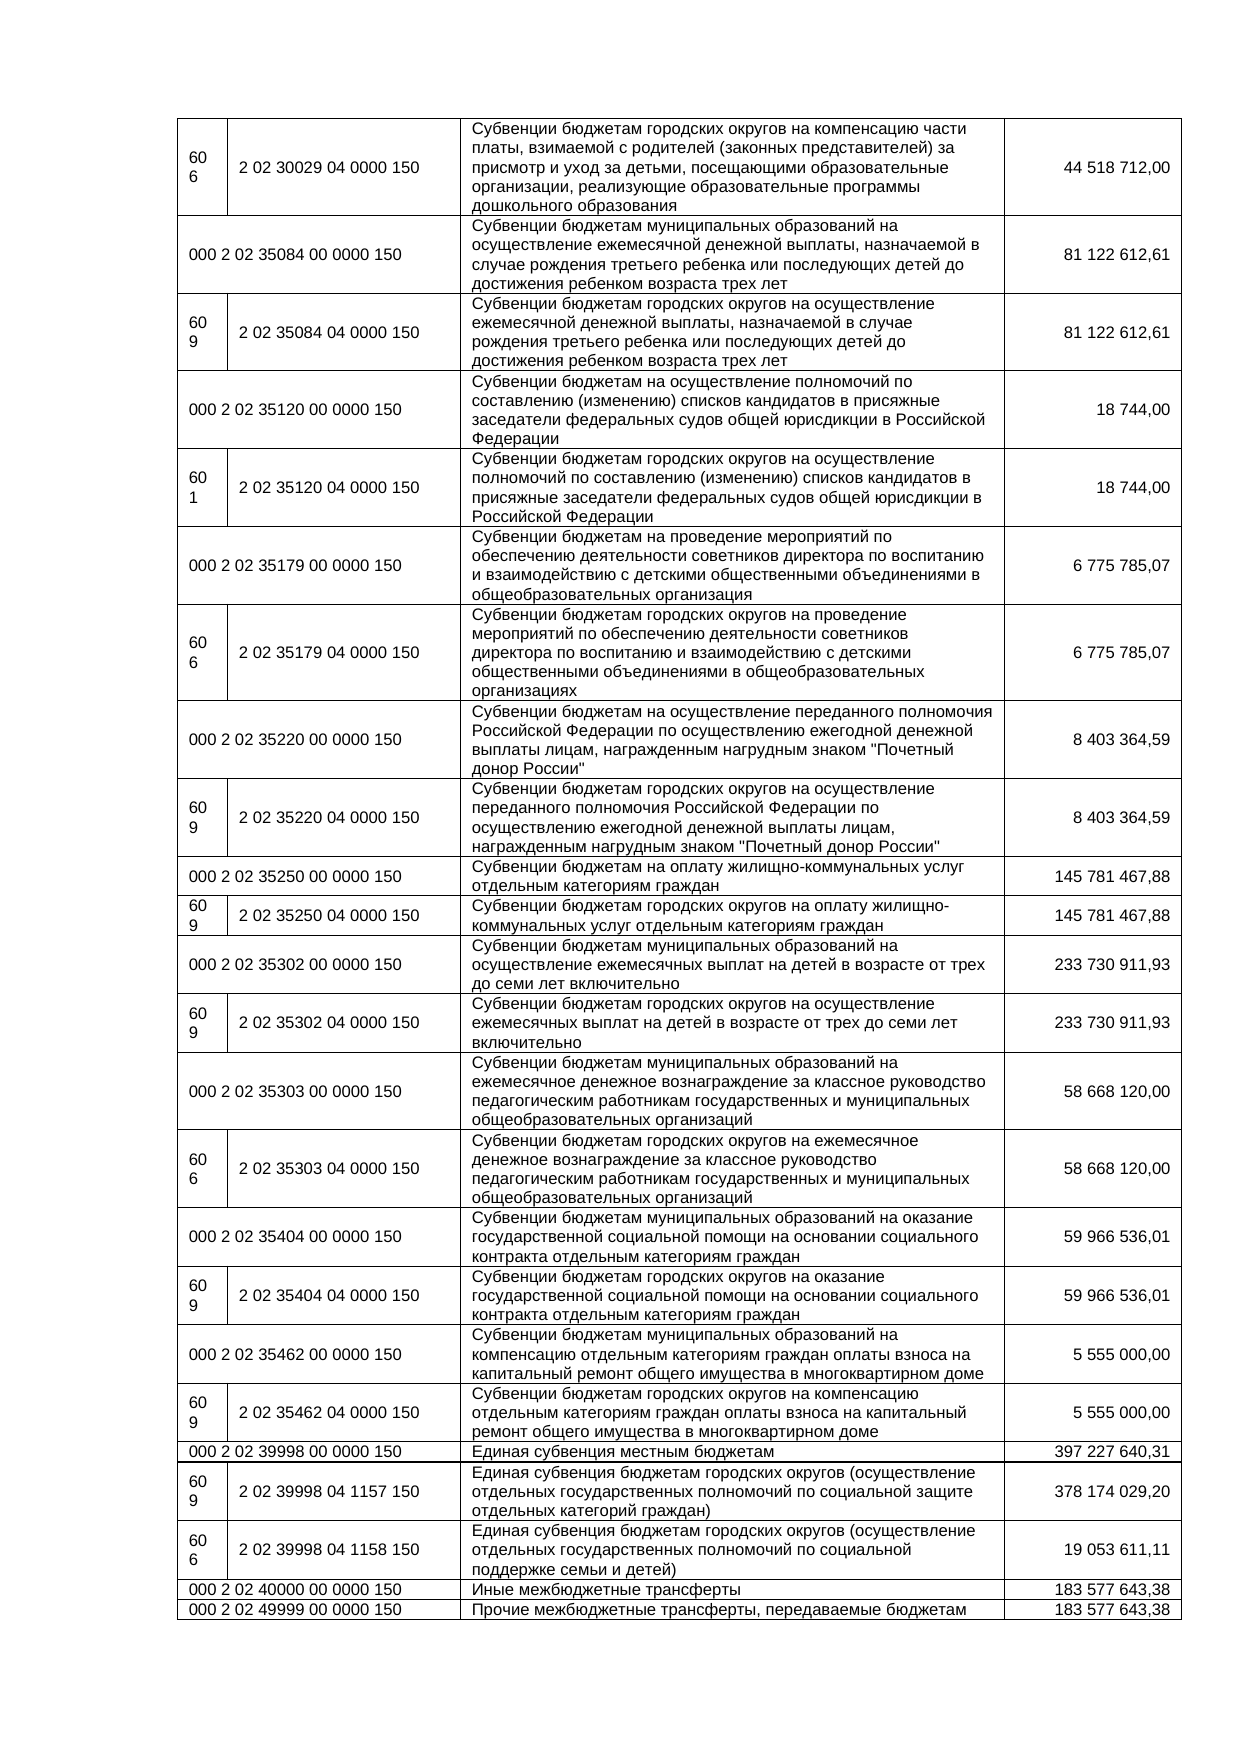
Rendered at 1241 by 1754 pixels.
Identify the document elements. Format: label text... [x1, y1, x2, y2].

table_cell Субвенции бюджетам городских округов на ежемесячное денежное вознаграждение за классное руководство педагогическим работникам государственных и муниципальных общеобразовательных организаций [461, 1130, 1004, 1207]
table_cell Субвенции бюджетам городских округов на оказание государственной социальной помощи на основании социального контракта отдельным категориям граждан [461, 1267, 1004, 1324]
table_cell 8 403 364,59 [1005, 701, 1181, 778]
table_cell 18 744,00 [1005, 371, 1181, 448]
table_cell 609 [178, 779, 227, 856]
table_cell 000 2 02 49999 00 0000 150 [178, 1600, 460, 1619]
table_cell Иные межбюджетные трансферты [461, 1580, 1004, 1599]
table_cell Субвенции бюджетам городских округов на осуществление переданного полномочия Российской Федерации по осуществлению ежегодной денежной выплаты лицам, награжденным нагрудным знаком "Почетный донор России" [461, 779, 1004, 856]
table_cell 000 2 02 35462 00 0000 150 [178, 1325, 460, 1383]
table_cell 2 02 35084 04 0000 150 [228, 294, 460, 370]
table_cell Субвенции бюджетам городских округов на проведение мероприятий по обеспечению деятельности советников директора по воспитанию и взаимодействию с детскими общественными объединениями в общеобразовательных организациях [461, 605, 1004, 700]
table_cell 397 227 640,31 [1005, 1442, 1181, 1461]
table_cell Субвенции бюджетам городских округов на осуществление ежемесячных выплат на детей в возрасте от трех до семи лет включительно [461, 994, 1004, 1052]
table_cell 5 555 000,00 [1005, 1384, 1181, 1441]
table_cell 81 122 612,61 [1005, 216, 1181, 293]
table_cell 609 [178, 1267, 227, 1324]
table_cell 606 [178, 119, 227, 215]
table_cell 81 122 612,61 [1005, 294, 1181, 370]
table_cell 606 [178, 1521, 227, 1578]
table_cell Единая субвенция бюджетам городских округов (осуществление отдельных государственных полномочий по социальной защите отдельных категорий граждан) [461, 1463, 1004, 1520]
table_cell 233 730 911,93 [1005, 994, 1181, 1052]
table_cell 8 403 364,59 [1005, 779, 1181, 856]
table_cell Единая субвенция бюджетам городских округов (осуществление отдельных государственных полномочий по социальной поддержке семьи и детей) [461, 1521, 1004, 1578]
table_cell 2 02 35120 04 0000 150 [228, 449, 460, 526]
table_cell 2 02 39998 04 1157 150 [228, 1463, 460, 1520]
table_cell 2 02 30029 04 0000 150 [228, 119, 460, 215]
table_cell Субвенции бюджетам на проведение мероприятий по обеспечению деятельности советников директора по воспитанию и взаимодействию с детскими общественными объединениями в общеобразовательных организация [461, 527, 1004, 603]
table_cell Прочие межбюджетные трансферты, передаваемые бюджетам [461, 1600, 1004, 1619]
table_cell 58 668 120,00 [1005, 1130, 1181, 1207]
table_cell 2 02 35302 04 0000 150 [228, 994, 460, 1052]
table_cell Субвенции бюджетам муниципальных образований на ежемесячное денежное вознаграждение за классное руководство педагогическим работникам государственных и муниципальных общеобразовательных организаций [461, 1053, 1004, 1129]
table_cell Субвенции бюджетам муниципальных образований на осуществление ежемесячной денежной выплаты, назначаемой в случае рождения третьего ребенка или последующих детей до достижения ребенком возраста трех лет [461, 216, 1004, 293]
table_cell Субвенции бюджетам городских округов на оплату жилищно-коммунальных услуг отдельным категориям граждан [461, 896, 1004, 934]
table_cell 58 668 120,00 [1005, 1053, 1181, 1129]
table_cell 000 2 02 35120 00 0000 150 [178, 371, 460, 448]
table_cell 233 730 911,93 [1005, 936, 1181, 993]
table_cell Субвенции бюджетам на осуществление полномочий по составлению (изменению) списков кандидатов в присяжные заседатели федеральных судов общей юрисдикции в Российской Федерации [461, 371, 1004, 448]
table_cell 000 2 02 35084 00 0000 150 [178, 216, 460, 293]
table_cell 606 [178, 1130, 227, 1207]
table_cell 18 744,00 [1005, 449, 1181, 526]
table_cell 44 518 712,00 [1005, 119, 1181, 215]
table_cell Единая субвенция местным бюджетам [461, 1442, 1004, 1461]
table_cell 2 02 35303 04 0000 150 [228, 1130, 460, 1207]
table_cell Субвенции бюджетам городских округов на компенсацию части платы, взимаемой с родителей (законных представителей) за присмотр и уход за детьми, посещающими образовательные организации, реализующие образовательные программы дошкольного образования [461, 119, 1004, 215]
table_cell Субвенции бюджетам на оплату жилищно-коммунальных услуг отдельным категориям граждан [461, 857, 1004, 895]
table_cell 6 775 785,07 [1005, 527, 1181, 603]
table_cell 2 02 35220 04 0000 150 [228, 779, 460, 856]
table_cell 59 966 536,01 [1005, 1208, 1181, 1266]
table_cell 6 775 785,07 [1005, 605, 1181, 700]
table_cell 19 053 611,11 [1005, 1521, 1181, 1578]
table_cell Субвенции бюджетам муниципальных образований на компенсацию отдельным категориям граждан оплаты взноса на капитальный ремонт общего имущества в многоквартирном доме [461, 1325, 1004, 1383]
table_cell 000 2 02 35250 00 0000 150 [178, 857, 460, 895]
table_cell Субвенции бюджетам городских округов на осуществление ежемесячной денежной выплаты, назначаемой в случае рождения третьего ребенка или последующих детей до достижения ребенком возраста трех лет [461, 294, 1004, 370]
table_cell 000 2 02 35303 00 0000 150 [178, 1053, 460, 1129]
table_cell 000 2 02 35404 00 0000 150 [178, 1208, 460, 1266]
table_cell 609 [178, 1463, 227, 1520]
table_cell 000 2 02 40000 00 0000 150 [178, 1580, 460, 1599]
table_cell 378 174 029,20 [1005, 1463, 1181, 1520]
table_cell Субвенции бюджетам муниципальных образований на оказание государственной социальной помощи на основании социального контракта отдельным категориям граждан [461, 1208, 1004, 1266]
table_cell Субвенции бюджетам городских округов на осуществление полномочий по составлению (изменению) списков кандидатов в присяжные заседатели федеральных судов общей юрисдикции в Российской Федерации [461, 449, 1004, 526]
table_cell Субвенции бюджетам муниципальных образований на осуществление ежемесячных выплат на детей в возрасте от трех до семи лет включительно [461, 936, 1004, 993]
table_cell 609 [178, 994, 227, 1052]
table_cell Субвенции бюджетам городских округов на компенсацию отдельным категориям граждан оплаты взноса на капитальный ремонт общего имущества в многоквартирном доме [461, 1384, 1004, 1441]
table_cell 2 02 35250 04 0000 150 [228, 896, 460, 934]
table_cell 000 2 02 35220 00 0000 150 [178, 701, 460, 778]
table_cell 609 [178, 1384, 227, 1441]
table_cell 609 [178, 896, 227, 934]
table_cell 000 2 02 35179 00 0000 150 [178, 527, 460, 603]
table_cell Субвенции бюджетам на осуществление переданного полномочия Российской Федерации по осуществлению ежегодной денежной выплаты лицам, награжденным нагрудным знаком "Почетный донор России" [461, 701, 1004, 778]
table_cell 2 02 39998 04 1158 150 [228, 1521, 460, 1578]
table_cell 601 [178, 449, 227, 526]
table_cell 2 02 35462 04 0000 150 [228, 1384, 460, 1441]
table_cell 145 781 467,88 [1005, 857, 1181, 895]
table_cell 2 02 35404 04 0000 150 [228, 1267, 460, 1324]
table_cell 606 [178, 605, 227, 700]
table_cell 000 2 02 35302 00 0000 150 [178, 936, 460, 993]
table_cell 609 [178, 294, 227, 370]
table_cell 000 2 02 39998 00 0000 150 [178, 1442, 460, 1461]
table_cell 59 966 536,01 [1005, 1267, 1181, 1324]
table_cell 183 577 643,38 [1005, 1580, 1181, 1599]
table_cell 145 781 467,88 [1005, 896, 1181, 934]
table_cell 5 555 000,00 [1005, 1325, 1181, 1383]
table_cell 183 577 643,38 [1005, 1600, 1181, 1619]
table_cell 2 02 35179 04 0000 150 [228, 605, 460, 700]
